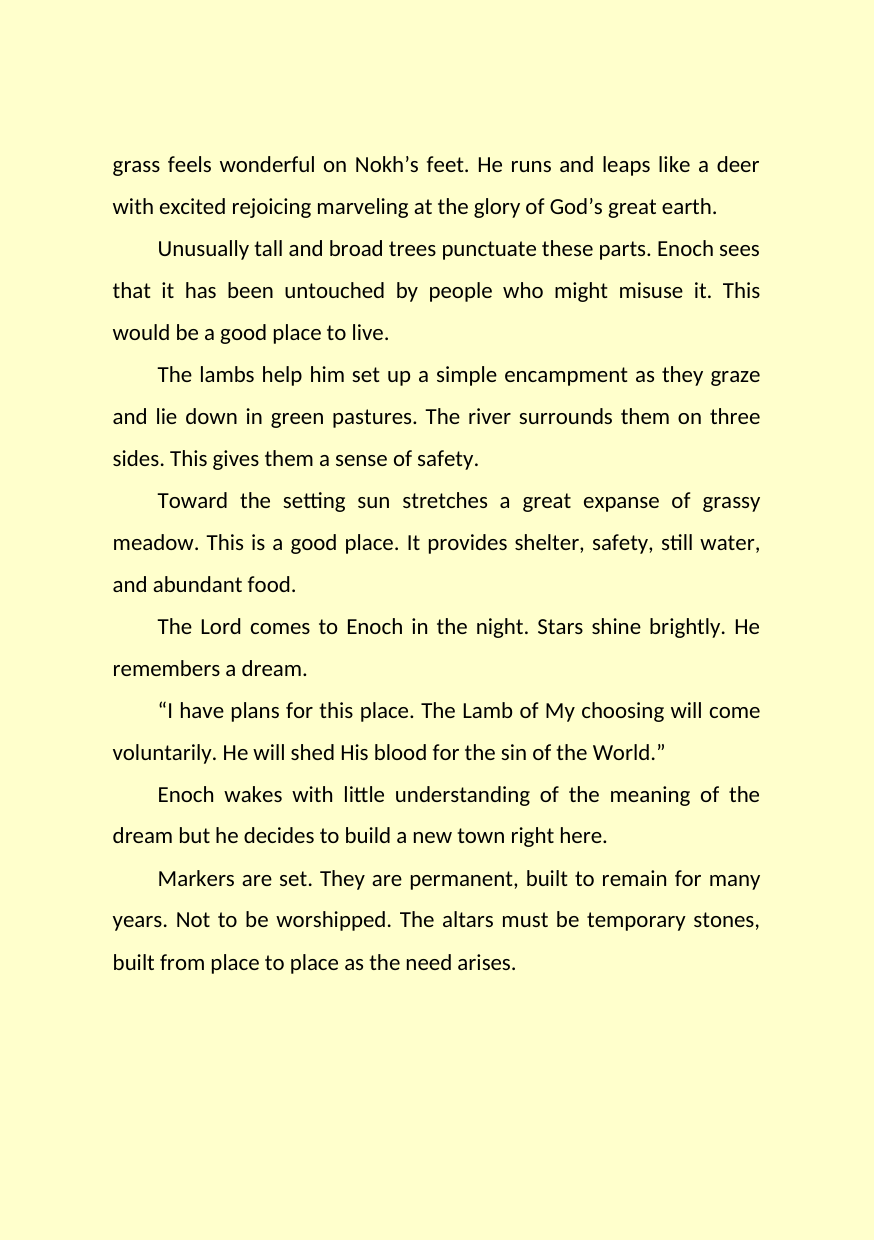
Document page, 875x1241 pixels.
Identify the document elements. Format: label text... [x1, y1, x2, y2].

text Markers are set. They are permanent, built to remain for many years. Not to be worshipped. The altars must be temporary stones, built from place to place as the need arises. [112, 864, 762, 976]
text The Lord comes to Enoch in the night. Stars shine brightly. He remembers a dream. [112, 612, 762, 682]
text “I have plans for this place. The Lamb of My choosing will come voluntarily. He will shed His blood for the sin of the World.” [112, 696, 762, 766]
text Unusually tall and broad trees punctuate these parts. Enoch sees that it has been untouched by people who might misuse it. This would be a good place to live. [112, 234, 762, 346]
text Toward the setting sun stretches a great expanse of grassy meadow. This is a good place. It provides shelter, safety, still water, and abundant food. [112, 486, 762, 598]
text Enoch wakes with little understanding of the meaning of the dream but he decides to build a new town right here. [112, 780, 762, 850]
text The lambs help him set up a simple encampment as they graze and lie down in green pastures. The river surrounds them on three sides. This gives them a sense of safety. [112, 360, 762, 472]
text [112, 150, 762, 220]
